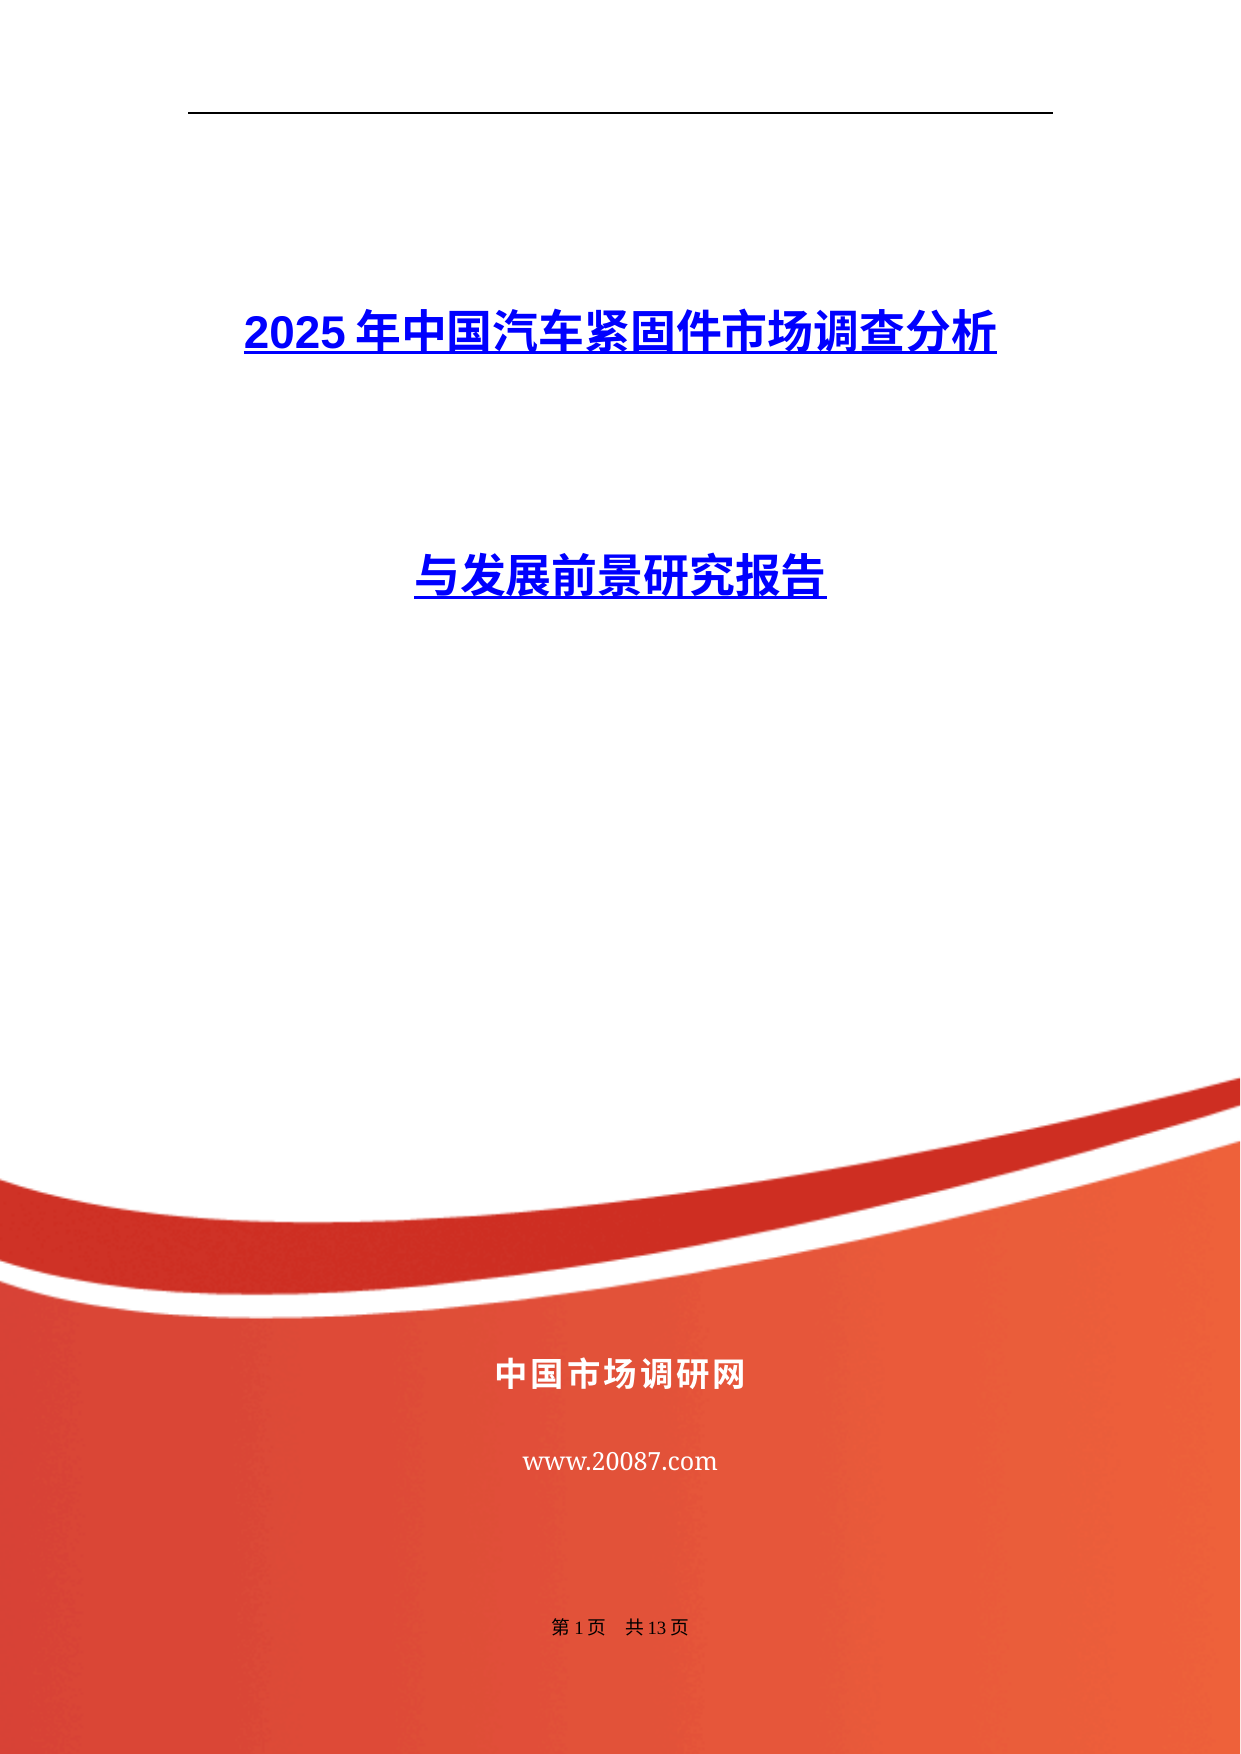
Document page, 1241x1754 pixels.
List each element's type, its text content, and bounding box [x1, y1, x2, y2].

picture [0, 1006, 1241, 1754]
table_header 2025年中国汽车紧固件市场调查分析与发展前景研究报告 [188, 207, 1053, 773]
subtitle 中国市场调研网 [187, 1339, 1053, 1404]
text www.20087.com [187, 1428, 1053, 1493]
